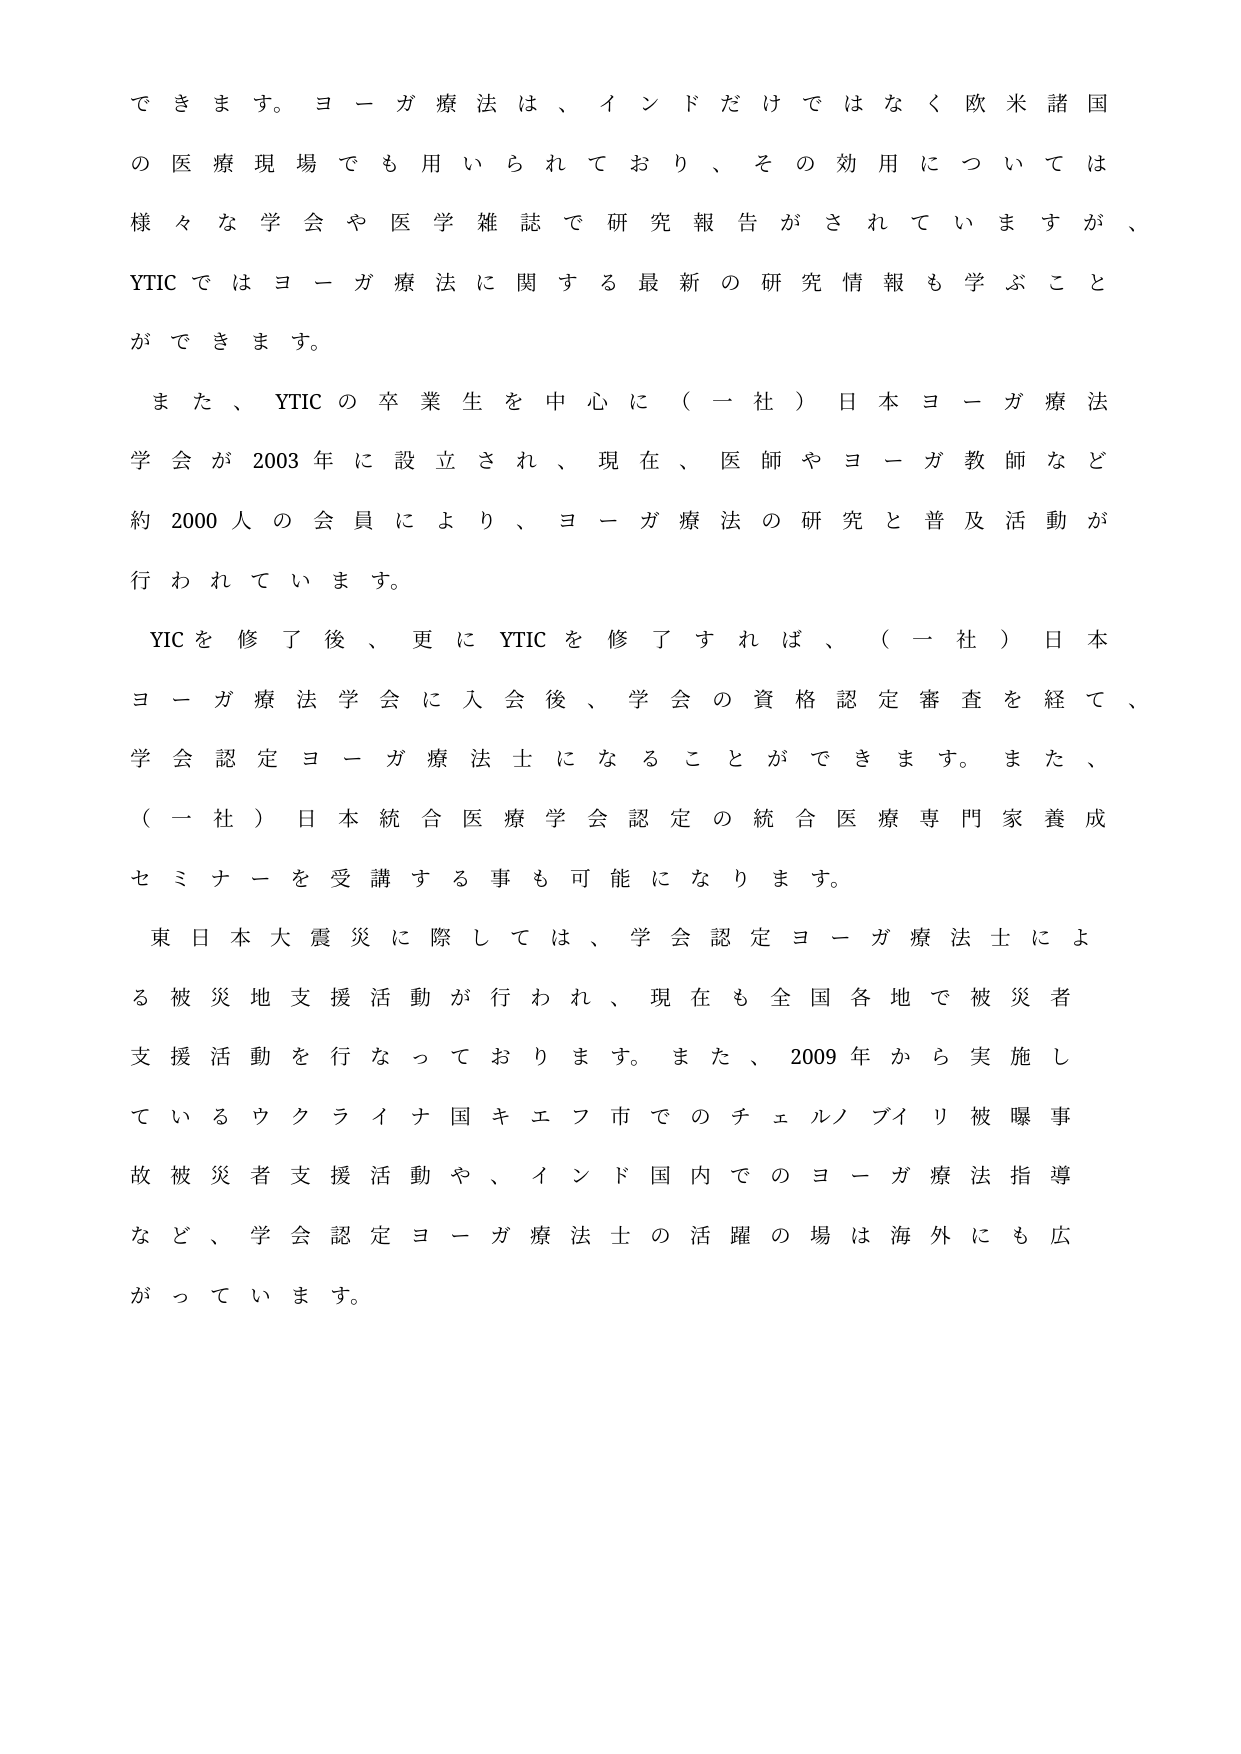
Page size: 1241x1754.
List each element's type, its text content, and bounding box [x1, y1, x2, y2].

text YICを修了後、更にYTICを修了すれば、（一社）日本ヨーガ療法学会に入会後、学会の資格認定審査を経て、学会認定ヨーガ療法士になることができます。また、（一社）日本統合医療学会認定の統合医療専門家養成セミナーを受講する事も可能になります。 [112, 609, 1128, 907]
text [112, 73, 1128, 371]
text 東日本大震災に際しては、学会認定ヨーガ療法士による被災地支援活動が行われ、現在も全国各地で被災者支援活動を行なっております。また、2009年から実施しているウクライナ国キエフ市でのチェルノブイリ被曝事故被災者支援活動や、インド国内でのヨーガ療法指導など、学会認定ヨーガ療法士の活躍の場は海外にも広がっています。 [112, 907, 1128, 1324]
text また、YTICの卒業生を中心に（一社）日本ヨーガ療法学会が2003年に設立され、現在、医師やヨーガ教師など約2000人の会員により、ヨーガ療法の研究と普及活動が行われています。 [112, 371, 1128, 609]
